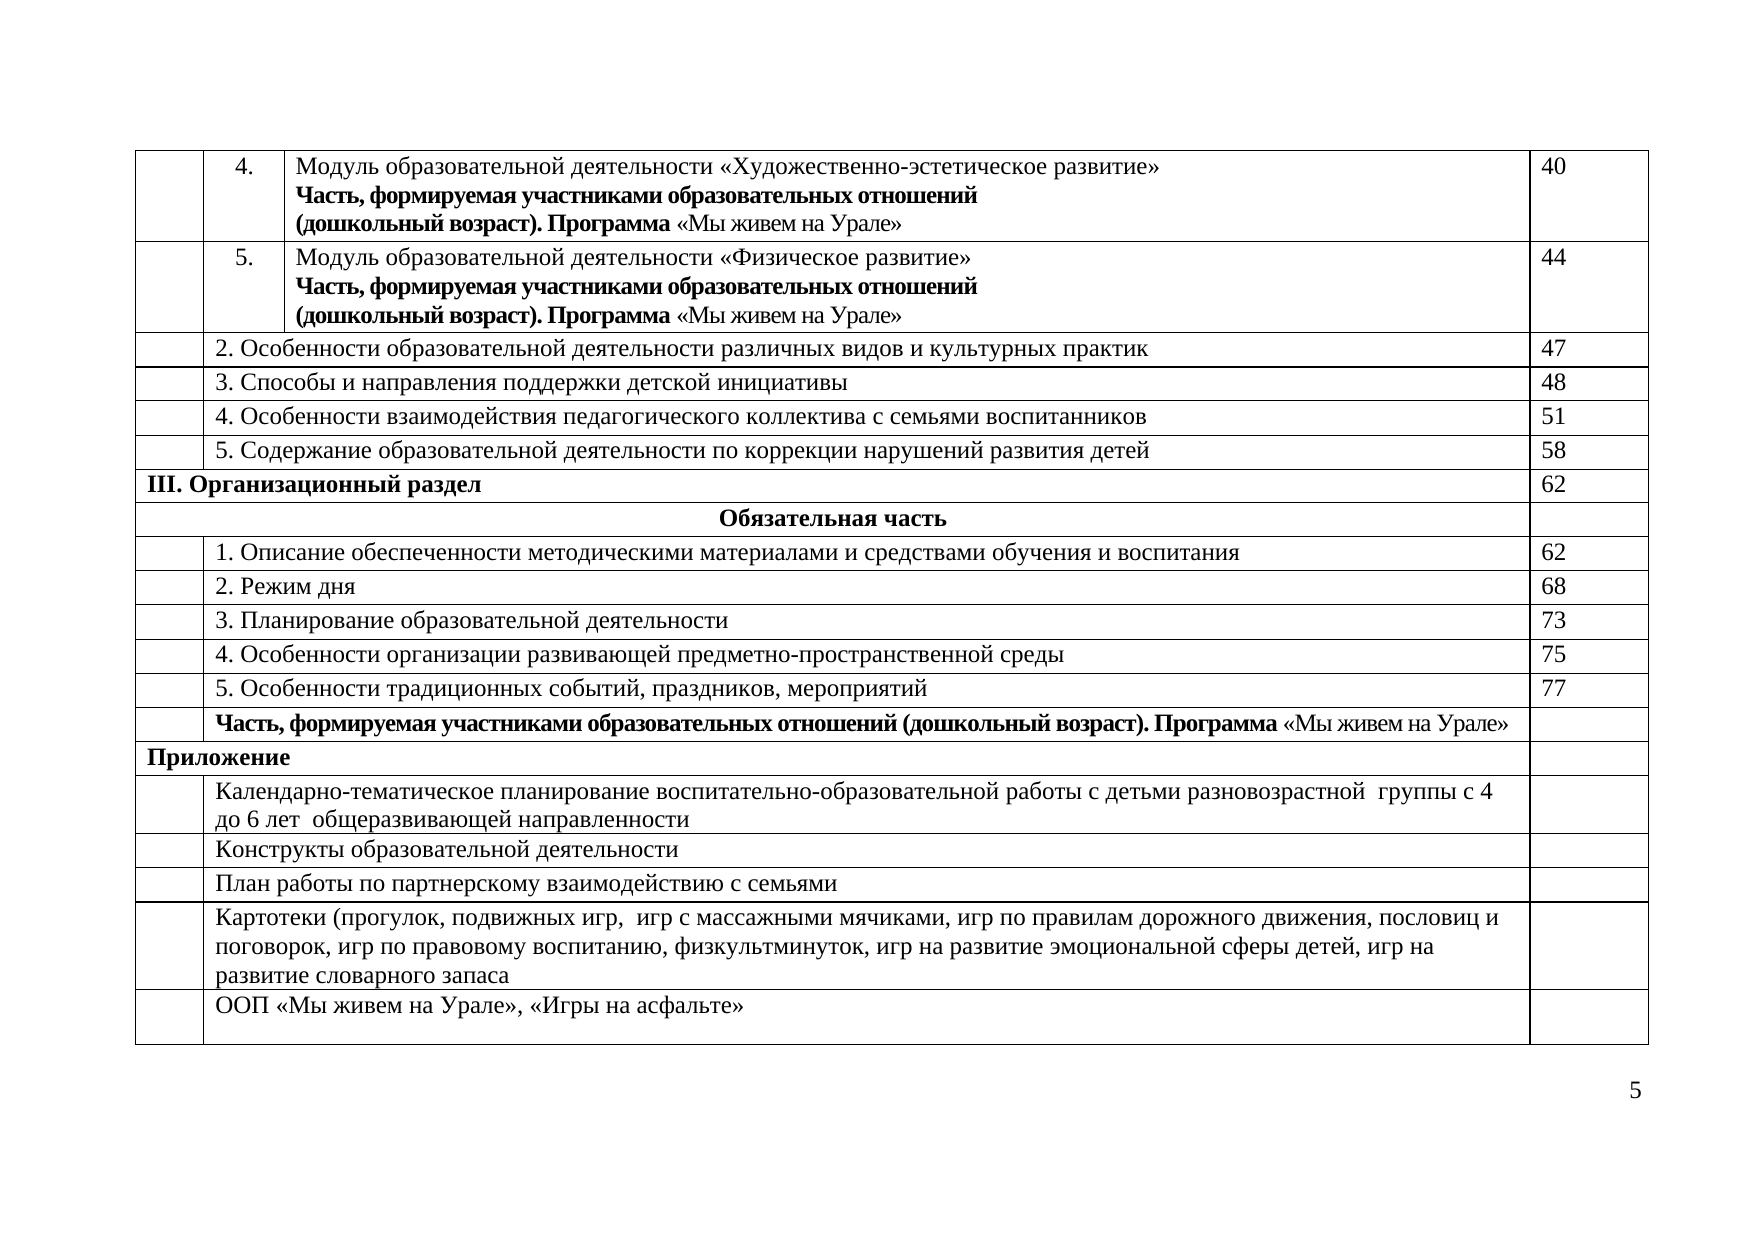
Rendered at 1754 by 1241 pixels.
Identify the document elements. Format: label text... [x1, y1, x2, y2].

table_cell 1. Описание обеспеченности методическими материалами и средствами обучения и воспитания [204, 537, 1529, 570]
table_cell [1531, 868, 1648, 901]
table_cell 44 [1531, 242, 1648, 332]
table_cell [136, 674, 203, 707]
table_cell 4. Особенности взаимодействия педагогического коллектива с семьями воспитанников [204, 401, 1529, 434]
table_cell 58 [1531, 436, 1648, 468]
table_cell 4. [204, 151, 284, 241]
table_cell [136, 868, 203, 901]
table_cell 77 [1531, 674, 1648, 707]
table_cell 5. Особенности традиционных событий, праздников, мероприятий [204, 674, 1529, 707]
table_cell [136, 401, 203, 434]
table_cell 40 [1531, 151, 1648, 241]
table_cell [1531, 903, 1648, 989]
table_cell ООП «Мы живем на Урале», «Игры на асфальте» [204, 990, 1529, 1043]
table_cell Календарно-тематическое планирование воспитательно-образовательной работы с детьми разновозрастной группы с 4 до 6 лет общеразвивающей направленности [204, 776, 1529, 833]
table_cell [136, 368, 203, 400]
table_cell [1531, 776, 1648, 833]
table_cell 2. Особенности образовательной деятельности различных видов и культурных практик [204, 333, 1529, 366]
table_cell [136, 605, 203, 638]
table_cell 75 [1531, 640, 1648, 672]
table_cell [136, 834, 203, 867]
table_cell [136, 776, 203, 833]
table_cell Модуль образовательной деятельности «Художественно-эстетическое развитие» Часть, формируемая участниками образовательных отношений (дошкольный возраст). Программа «Мы живем на Урале» [285, 151, 1529, 241]
table_cell [1531, 708, 1648, 741]
table_cell [136, 537, 203, 570]
table_cell 51 [1531, 401, 1648, 434]
table_cell 5. [204, 242, 284, 332]
table_cell 62 [1531, 470, 1648, 502]
table_cell 3. Способы и направления поддержки детской инициативы [204, 368, 1529, 400]
table_cell Конструкты образовательной деятельности [204, 834, 1529, 867]
table_cell Приложение [136, 742, 1529, 775]
table_cell [136, 333, 203, 366]
table_cell [1531, 834, 1648, 867]
table_cell 4. Особенности организации развивающей предметно-пространственной среды [204, 640, 1529, 672]
table_cell 47 [1531, 333, 1648, 366]
table_cell [136, 242, 203, 332]
table_cell 2. Режим дня [204, 571, 1529, 604]
table_cell 5. Содержание образовательной деятельности по коррекции нарушений развития детей [204, 436, 1529, 468]
table_cell План работы по партнерскому взаимодействию с семьями [204, 868, 1529, 901]
table_cell Картотеки (прогулок, подвижных игр, игр с массажными мячиками, игр по правилам дорожного движения, пословиц и поговорок, игр по правовому воспитанию, физкультминуток, игр на развитие эмоциональной сферы детей, игр на развитие словарного запаса [204, 903, 1529, 989]
table_cell [136, 640, 203, 672]
table_cell III. Организационный раздел [136, 470, 1529, 502]
table_cell Обязательная часть [136, 503, 1529, 536]
table_cell 3. Планирование образовательной деятельности [204, 605, 1529, 638]
table_cell [136, 708, 203, 741]
table_cell 48 [1531, 368, 1648, 400]
table_cell [136, 436, 203, 468]
table_cell [136, 903, 203, 989]
table_cell [136, 990, 203, 1043]
table_cell [1531, 990, 1648, 1043]
table_cell [1531, 742, 1648, 775]
table_cell [136, 151, 203, 241]
table_cell [1531, 503, 1648, 536]
table_cell 68 [1531, 571, 1648, 604]
table_cell 73 [1531, 605, 1648, 638]
table_cell [136, 571, 203, 604]
table_cell 62 [1531, 537, 1648, 570]
table_cell Часть, формируемая участниками образовательных отношений (дошкольный возраст). Программа «Мы живем на Урале» [204, 708, 1529, 741]
table_cell Модуль образовательной деятельности «Физическое развитие» Часть, формируемая участниками образовательных отношений (дошкольный возраст). Программа «Мы живем на Урале» [285, 242, 1529, 332]
